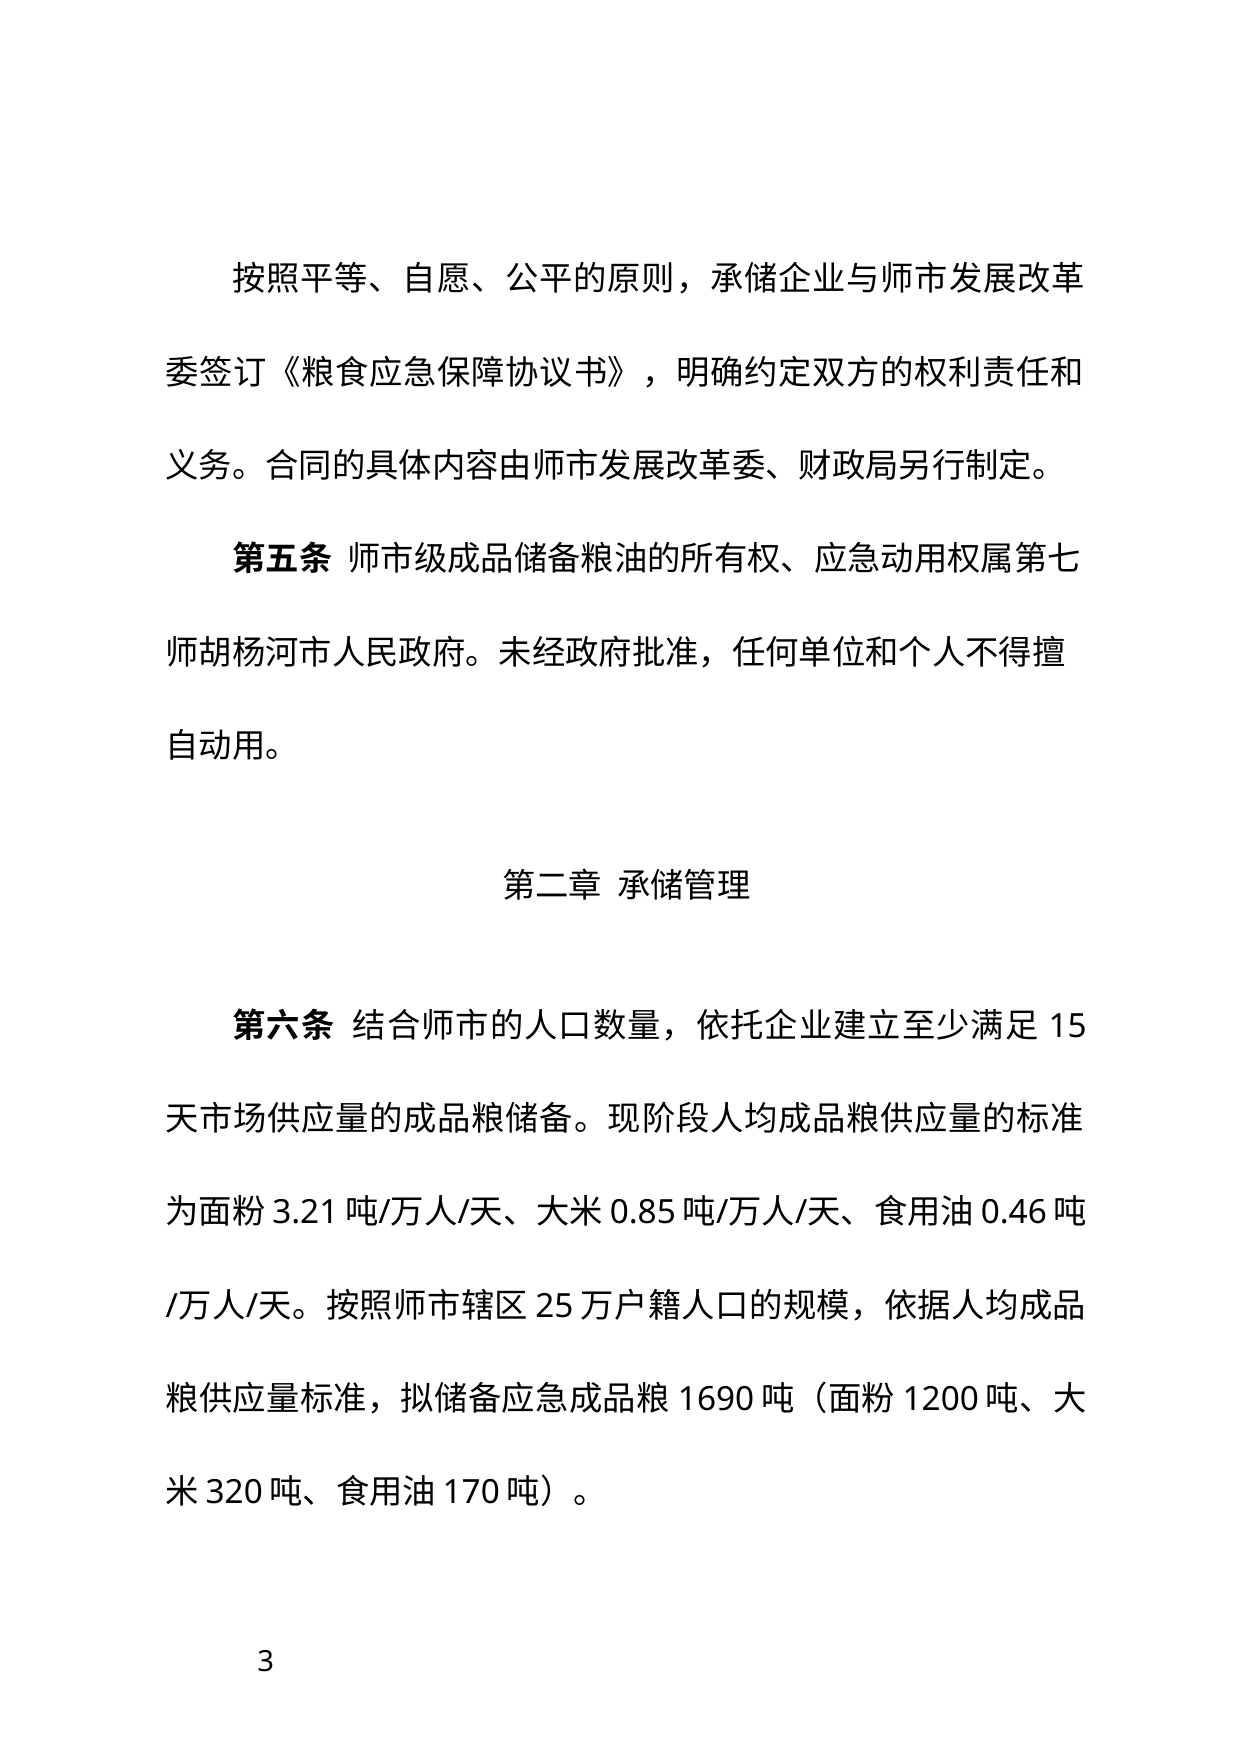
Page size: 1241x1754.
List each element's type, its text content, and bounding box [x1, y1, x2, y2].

text 第五条 师市级成品储备粮油的所有权、应急动用权属第七师胡杨河市人民政府。未经政府批准，任何单位和个人不得擅自动用。 [165, 509, 1087, 789]
list 按照平等、自愿、公平的原则，承储企业与师市发展改革委签订《粮食应急保障协议书》，明确约定双方的权利责任和义务。合同的具体内容由师市发展改革委、财政局另行制定。 [165, 229, 1087, 509]
text 第六条 结合师市的人口数量，依托企业建立至少满足15天市场供应量的成品粮储备。现阶段人均成品粮供应量的标准为面粉3.21吨/万人/天、大米0.85吨/万人/天、食用油0.46吨/万人/天。按照师市辖区25万户籍人口的规模，依据人均成品粮供应量标准，拟储备应急成品粮1690吨（面粉1200吨、大米320吨、食用油170吨）。 [165, 976, 1087, 1536]
text 第二章 承储管理 [165, 836, 1087, 929]
